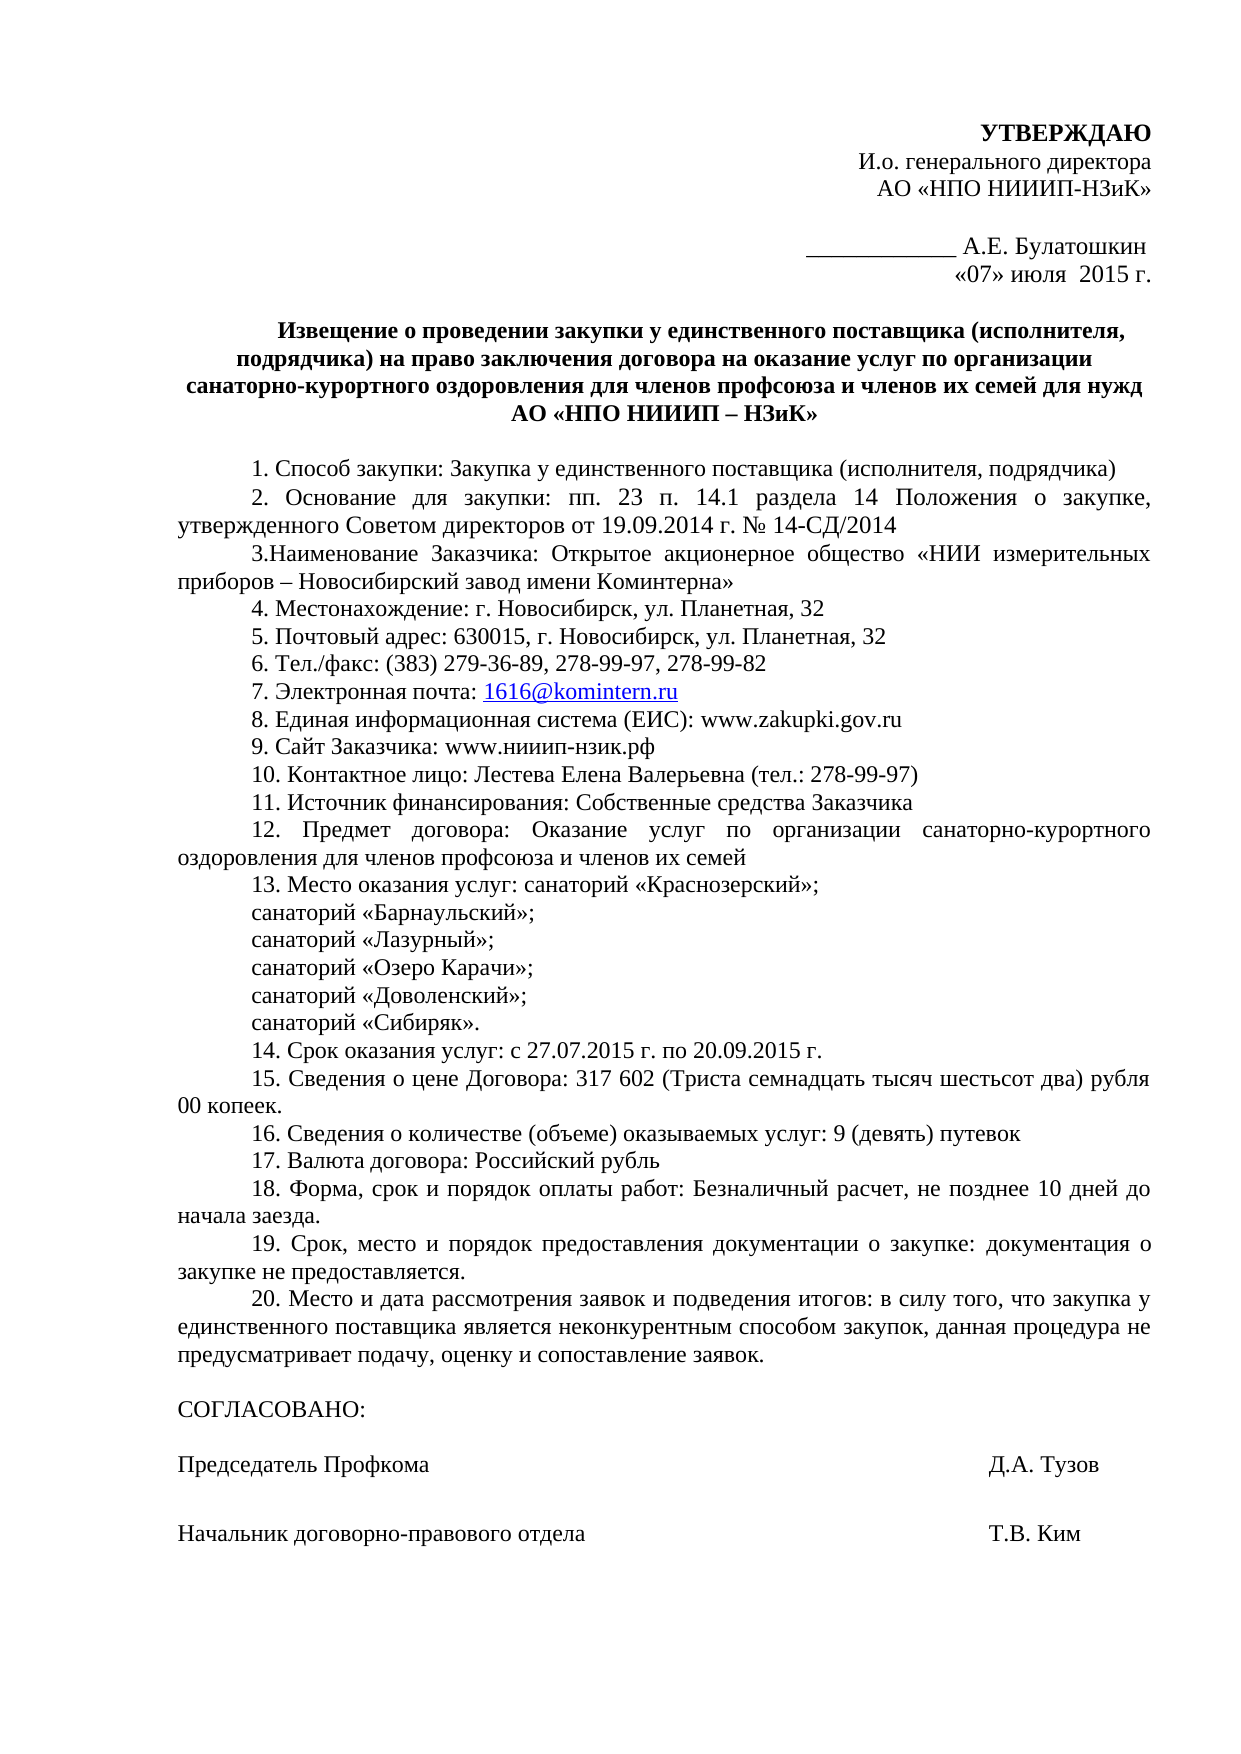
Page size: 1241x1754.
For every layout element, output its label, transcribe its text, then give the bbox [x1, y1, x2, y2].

text санаторий «Барнаульский»; [177, 898, 1152, 926]
text 8. Единая информационная система (ЕИС): www.zakupki.gov.ru [177, 705, 1152, 732]
text 10. Контактное лицо: Лестева Елена Валерьевна (тел.: 278-99-97) [177, 760, 1152, 787]
text Начальник договорно-правового отдела Т.В. Ким [177, 1519, 1152, 1547]
text СОГЛАСОВАНО: [177, 1395, 1152, 1422]
text Извещение о проведении закупки у единственного поставщика (исполнителя, подрядчика) на право заключения договора на оказание услуг по организации санаторно-курортного оздоровления для членов профсоюза и членов их семей для нужд АО «НПО НИИИП – НЗиК» [177, 316, 1152, 426]
text АО «НПО НИИИП-НЗиК» [768, 174, 1152, 202]
text 6. Тел./факс: (383) 279-36-89, 278-99-97, 278-99-82 [177, 649, 1152, 677]
text 19. Срок, место и порядок предоставления документации о закупке: документация о закупке не предоставляется. [177, 1229, 1152, 1284]
text санаторий «Доволенский»; [177, 981, 1152, 1008]
text 13. Место оказания услуг: санаторий «Краснозерский»; [177, 870, 1152, 898]
text санаторий «Озеро Карачи»; [177, 953, 1152, 981]
text 14. Срок оказания услуг: с 27.07.2015 г. по 20.09.2015 г. [177, 1036, 1152, 1063]
text «07» июля 2015 г. [177, 259, 1152, 288]
text 3.Наименование Заказчика: Открытое акционерное общество «НИИ измерительных приборов – Новосибирский завод имени Коминтерна» [177, 539, 1152, 594]
text 18. Форма, срок и порядок оплаты работ: Безналичный расчет, не позднее 10 дней до начала заезда. [177, 1174, 1152, 1229]
text 9. Сайт Заказчика: www.нииип-нзик.рф [177, 732, 1152, 760]
text 2. Основание для закупки: пп. 23 п. 14.1 раздела 14 Положения о закупке, утвержденного Советом директоров от 19.09.2014 г. № 14-СД/2014 [177, 482, 1152, 539]
text санаторий «Сибиряк». [177, 1008, 1152, 1036]
text Председатель Профкома Д.А. Тузов [177, 1450, 1152, 1478]
text 16. Сведения о количестве (объеме) оказываемых услуг: 9 (девять) путевок [177, 1119, 1152, 1146]
text И.о. генерального директора [177, 147, 1152, 174]
text санаторий «Лазурный»; [177, 926, 1152, 953]
text 5. Почтовый адрес: 630015, г. Новосибирск, ул. Планетная, 32 [177, 622, 1152, 649]
text 12. Предмет договора: Оказание услуг по организации санаторно-курортного оздоровления для членов профсоюза и членов их семей [177, 815, 1152, 870]
text 11. Источник финансирования: Собственные средства Заказчика [177, 787, 1152, 815]
text 1. Способ закупки: Закупка у единственного поставщика (исполнителя, подрядчика) [177, 454, 1152, 482]
text 17. Валюта договора: Российский рубль [177, 1146, 1152, 1174]
text ____________ А.Е. Булатошкин [177, 231, 1152, 259]
text УТВЕРЖДАЮ [103, 118, 1152, 147]
text 7. Электронная почта: 1616@komintern.ru [177, 677, 1152, 705]
text 20. Место и дата рассмотрения заявок и подведения итогов: в силу того, что закупка у единственного поставщика является неконкурентным способом закупок, данная процедура не предусматривает подачу, оценку и сопоставление заявок. [177, 1284, 1152, 1367]
text 15. Сведения о цене Договора: 317 602 (Триста семнадцать тысяч шестьсот два) рубля 00 копеек. [177, 1063, 1152, 1119]
text 4. Местонахождение: г. Новосибирск, ул. Планетная, 32 [177, 594, 1152, 622]
